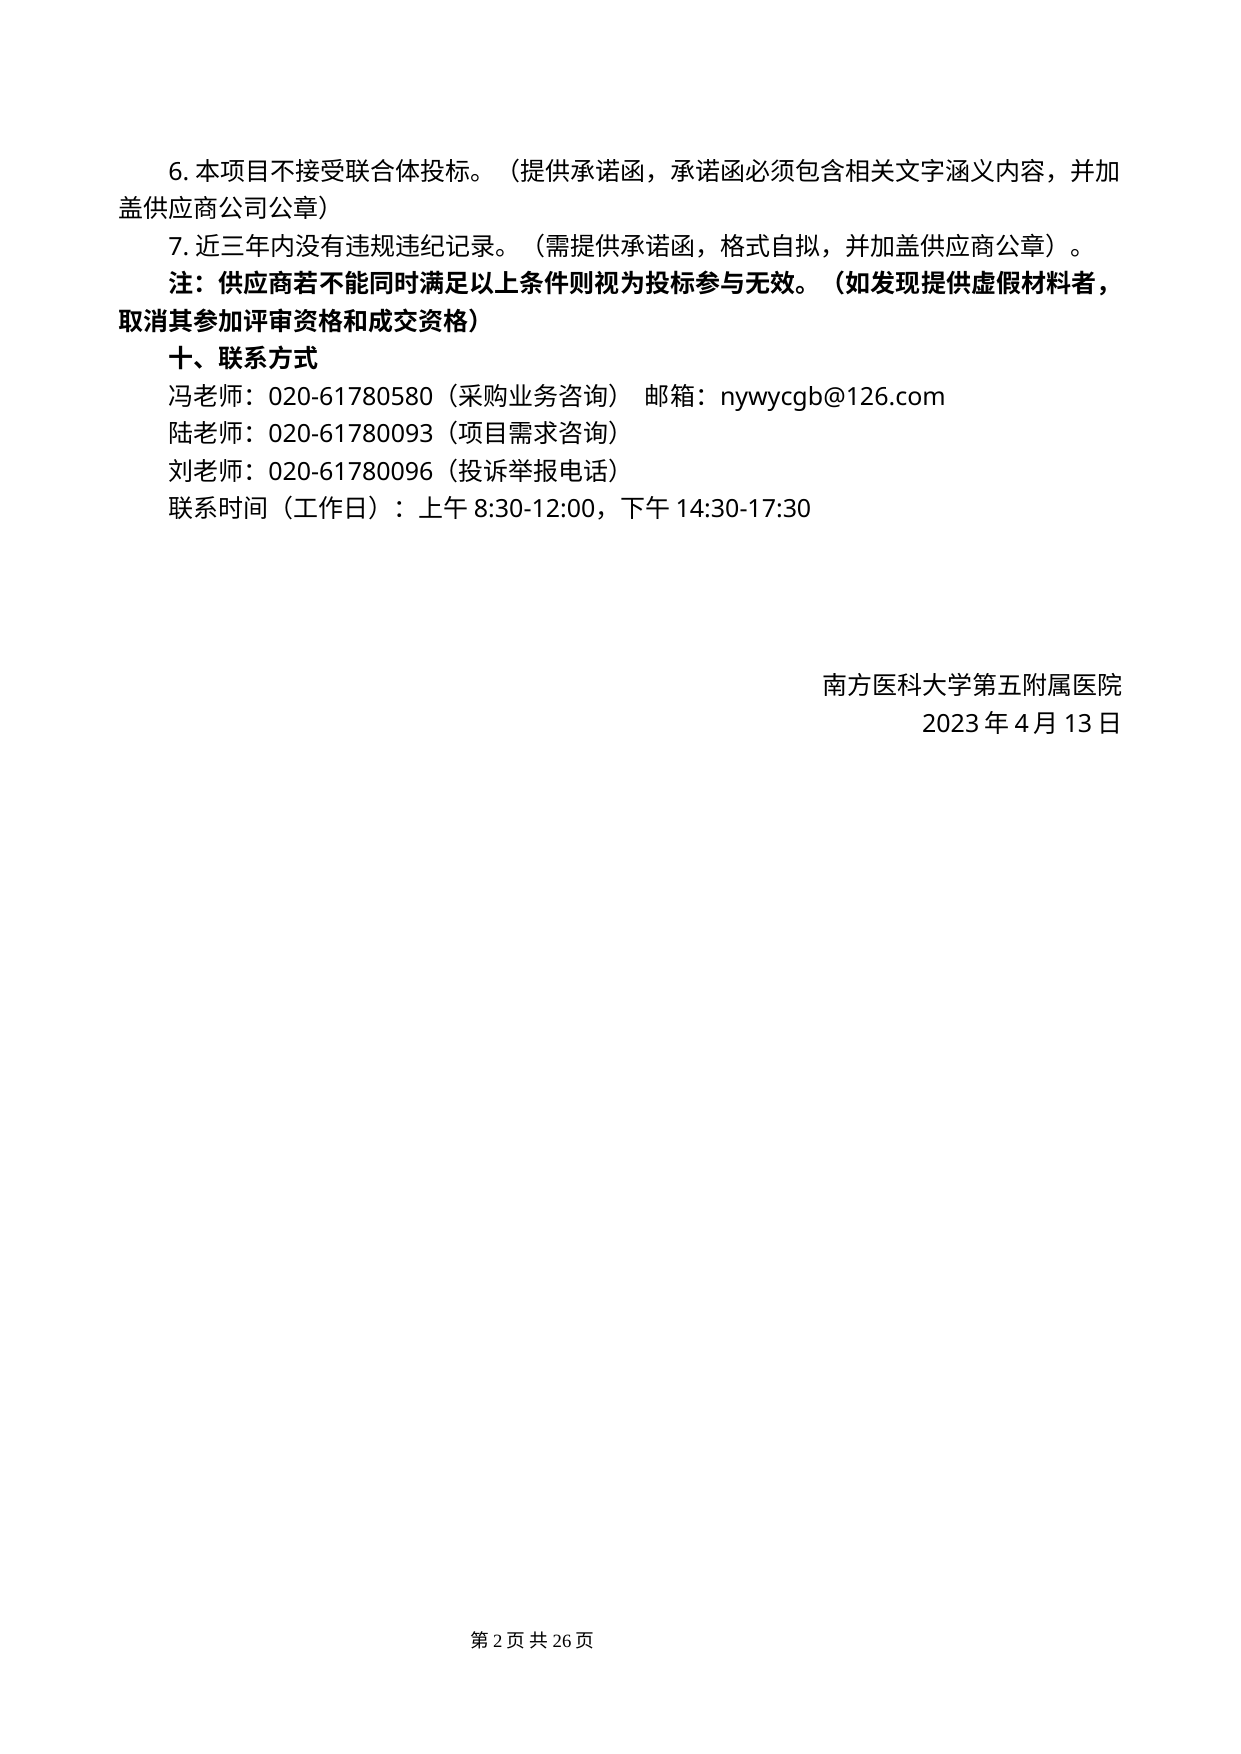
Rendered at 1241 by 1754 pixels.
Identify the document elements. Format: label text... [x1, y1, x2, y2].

list 6. 本项目不接受联合体投标。（提供承诺函，承诺函必须包含相关文字涵义内容，并加盖供应商公司公章） [118, 150, 1122, 225]
text 联系时间（工作日）：上午 8:30-12:00，下午14:30-17:30 [118, 487, 1122, 525]
text 十、联系方式 [118, 337, 1122, 375]
text 2023年4月13日 [118, 702, 1122, 740]
text 注：供应商若不能同时满足以上条件则视为投标参与无效。（如发现提供虚假材料者，取消其参加评审资格和成交资格） [118, 262, 1122, 337]
text 冯老师：020-61780580（采购业务咨询） 邮箱：nywycgb@126.com [118, 375, 1122, 412]
list 7. 近三年内没有违规违纪记录。（需提供承诺函，格式自拟，并加盖供应商公章）。 [118, 225, 1122, 262]
text 南方医科大学第五附属医院 [118, 665, 1122, 702]
text 陆老师：020-61780093（项目需求咨询） [118, 412, 1122, 450]
text 刘老师：020-61780096（投诉举报电话） [118, 450, 1122, 487]
